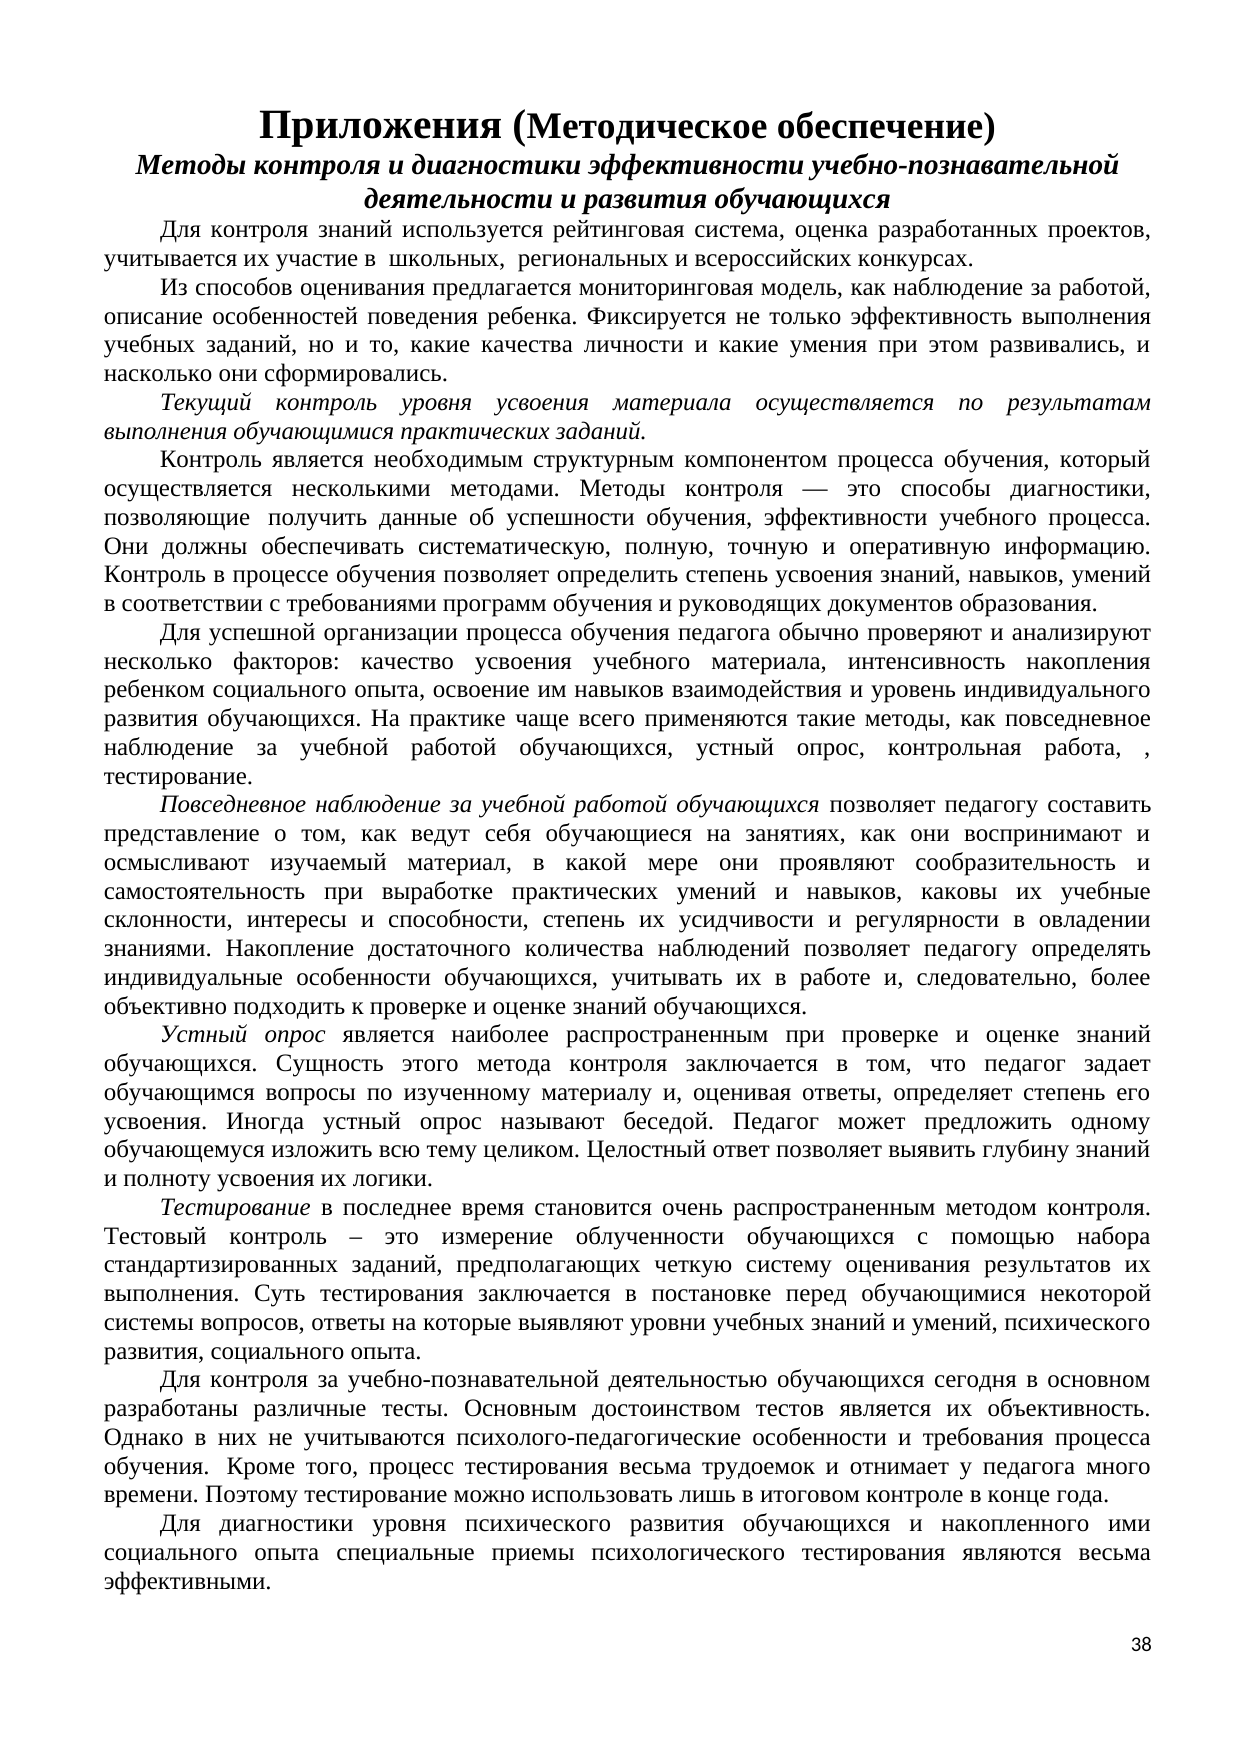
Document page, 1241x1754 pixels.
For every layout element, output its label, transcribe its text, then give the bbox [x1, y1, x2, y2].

text Повседневное наблюдение за учебной работой обучающихся позволяет педагогу составить представление о том, как ведут себя обучающиеся на занятиях, как они воспринимают и осмысливают изучаемый материал, в какой мере они проявляют сообразительность и самостоятельность при выработке практических умений и навыков, каковы их учебные склонности, интересы и способности, степень их усидчивости и регулярности в овладении знаниями. Накопление достаточного количества наблюдений позволяет педагогу определять индивидуальные особенности обучающихся, учитывать их в работе и, следовательно, более объективно подходить к проверке и оценке знаний обучающихся. [103, 789, 1152, 1019]
text Для успешной организации процесса обучения педагога обычно проверяют и анализируют несколько факторов: качество усвоения учебного материала, интенсивность накопления ребенком социального опыта, освоение им навыков взаимодействия и уровень индивидуального развития обучающихся. На практике чаще всего применяются такие методы, как повседневное наблюдение за учебной работой обучающихся, устный опрос, контрольная работа, , тестирование. [103, 617, 1152, 789]
text Для контроля за учебно-познавательной деятельностью обучающихся сегодня в основном разработаны различные тесты. Основным достоинством тестов является их объективность. Однако в них не учитываются психолого-педагогические особенности и требования процесса обучения. Кроме того, процесс тестирования весьма трудоемок и отнимает у педагога много времени. Поэтому тестирование можно использовать лишь в итоговом контроле в конце года. [103, 1364, 1152, 1508]
text Для диагностики уровня психического развития обучающихся и накопленного ими социального опыта специальные приемы психологического тестирования являются весьма эффективными. [103, 1508, 1152, 1594]
text Методы контроля и диагностики эффективности учебно-познавательной деятельности и развития обучающихся [103, 147, 1152, 214]
subtitle Приложения (Методическое обеспечение) [103, 99, 1152, 147]
text Тестирование в последнее время становится очень распространенным методом контроля. Тестовый контроль – это измерение облученности обучающихся с помощью набора стандартизированных заданий, предполагающих четкую систему оценивания результатов их выполнения. Суть тестирования заключается в постановке перед обучающимися некоторой системы вопросов, ответы на которые выявляют уровни учебных знаний и умений, психического развития, социального опыта. [103, 1192, 1152, 1364]
text Из способов оценивания предлагается мониторинговая модель, как наблюдение за работой, описание особенностей поведения ребенка. Фиксируется не только эффективность выполнения учебных заданий, но и то, какие качества личности и какие умения при этом развивались, и насколько они сформировались. [103, 272, 1152, 387]
text Для контроля знаний используется рейтинговая система, оценка разработанных проектов, учитывается их участие в школьных, региональных и всероссийских конкурсах. [103, 214, 1152, 272]
text Устный опрос является наиболее распространенным при проверке и оценке знаний обучающихся. Сущность этого метода контроля заключается в том, что педагог задает обучающимся вопросы по изученному материалу и, оценивая ответы, определяет степень его усвоения. Иногда устный опрос называют беседой. Педагог может предложить одному обучающемуся изложить всю тему целиком. Целостный ответ позволяет выявить глубину знаний и полноту усвоения их логики. [103, 1019, 1152, 1192]
text Текущий контроль уровня усвоения материала осуществляется по результатам выполнения обучающимися практических заданий. [103, 387, 1152, 444]
text Контроль является необходимым структурным компонентом процесса обучения, который осуществляется несколькими методами. Методы контроля — это способы диагностики, позволяющие получить данные об успешности обучения, эффективности учебного процесса. Они должны обеспечивать систематическую, полную, точную и оперативную информацию. Контроль в процессе обучения позволяет определить степень усвоения знаний, навыков, умений в соответствии с требованиями программ обучения и руководящих документов образования. [103, 444, 1152, 617]
